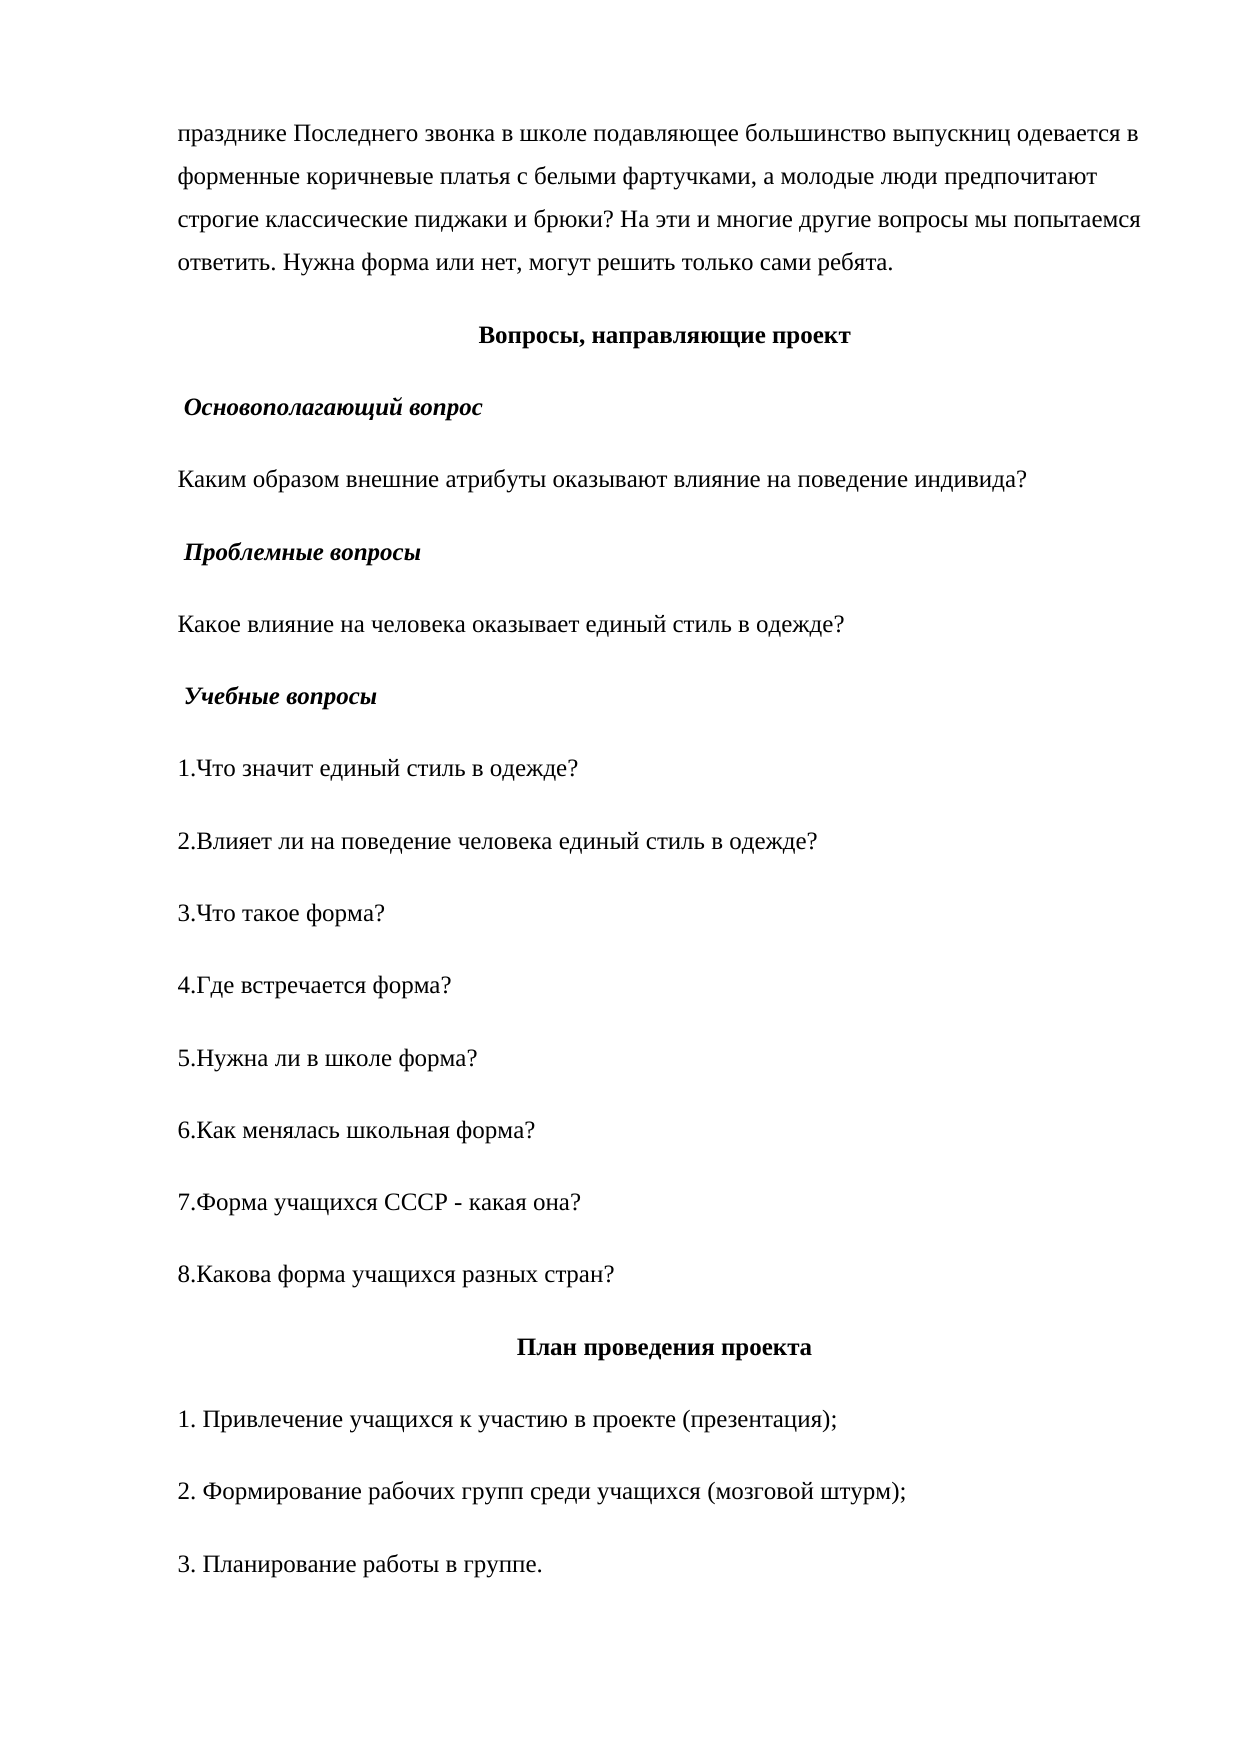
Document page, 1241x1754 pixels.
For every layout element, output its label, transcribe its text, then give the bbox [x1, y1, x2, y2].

text 6.Как менялась школьная форма? [177, 1115, 1152, 1144]
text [177, 118, 1152, 276]
text Учебные вопросы [177, 681, 1152, 710]
text 1. Привлечение учащихся к участию в проекте (презентация); [177, 1404, 1152, 1433]
text 2.Влияет ли на поведение человека единый стиль в одежде? [177, 826, 1152, 854]
text 7.Форма учащихся СССР - какая она? [177, 1187, 1152, 1216]
text План проведения проекта [177, 1332, 1152, 1361]
text Вопросы, направляющие проект [177, 320, 1152, 348]
text 3. Планирование работы в группе. [177, 1549, 1152, 1577]
text Основополагающий вопрос [177, 392, 1152, 421]
text 2. Формирование рабочих групп среди учащихся (мозговой штурм); [177, 1476, 1152, 1505]
text 1.Что значит единый стиль в одежде? [177, 753, 1152, 782]
text 4.Где встречается форма? [177, 970, 1152, 999]
text Какое влияние на человека оказывает единый стиль в одежде? [177, 609, 1152, 638]
text Проблемные вопросы [177, 537, 1152, 565]
text Каким образом внешние атрибуты оказывают влияние на поведение индивида? [177, 464, 1152, 493]
text 3.Что такое форма? [177, 898, 1152, 927]
text 8.Какова форма учащихся разных стран? [177, 1259, 1152, 1288]
text 5.Нужна ли в школе форма? [177, 1043, 1152, 1071]
